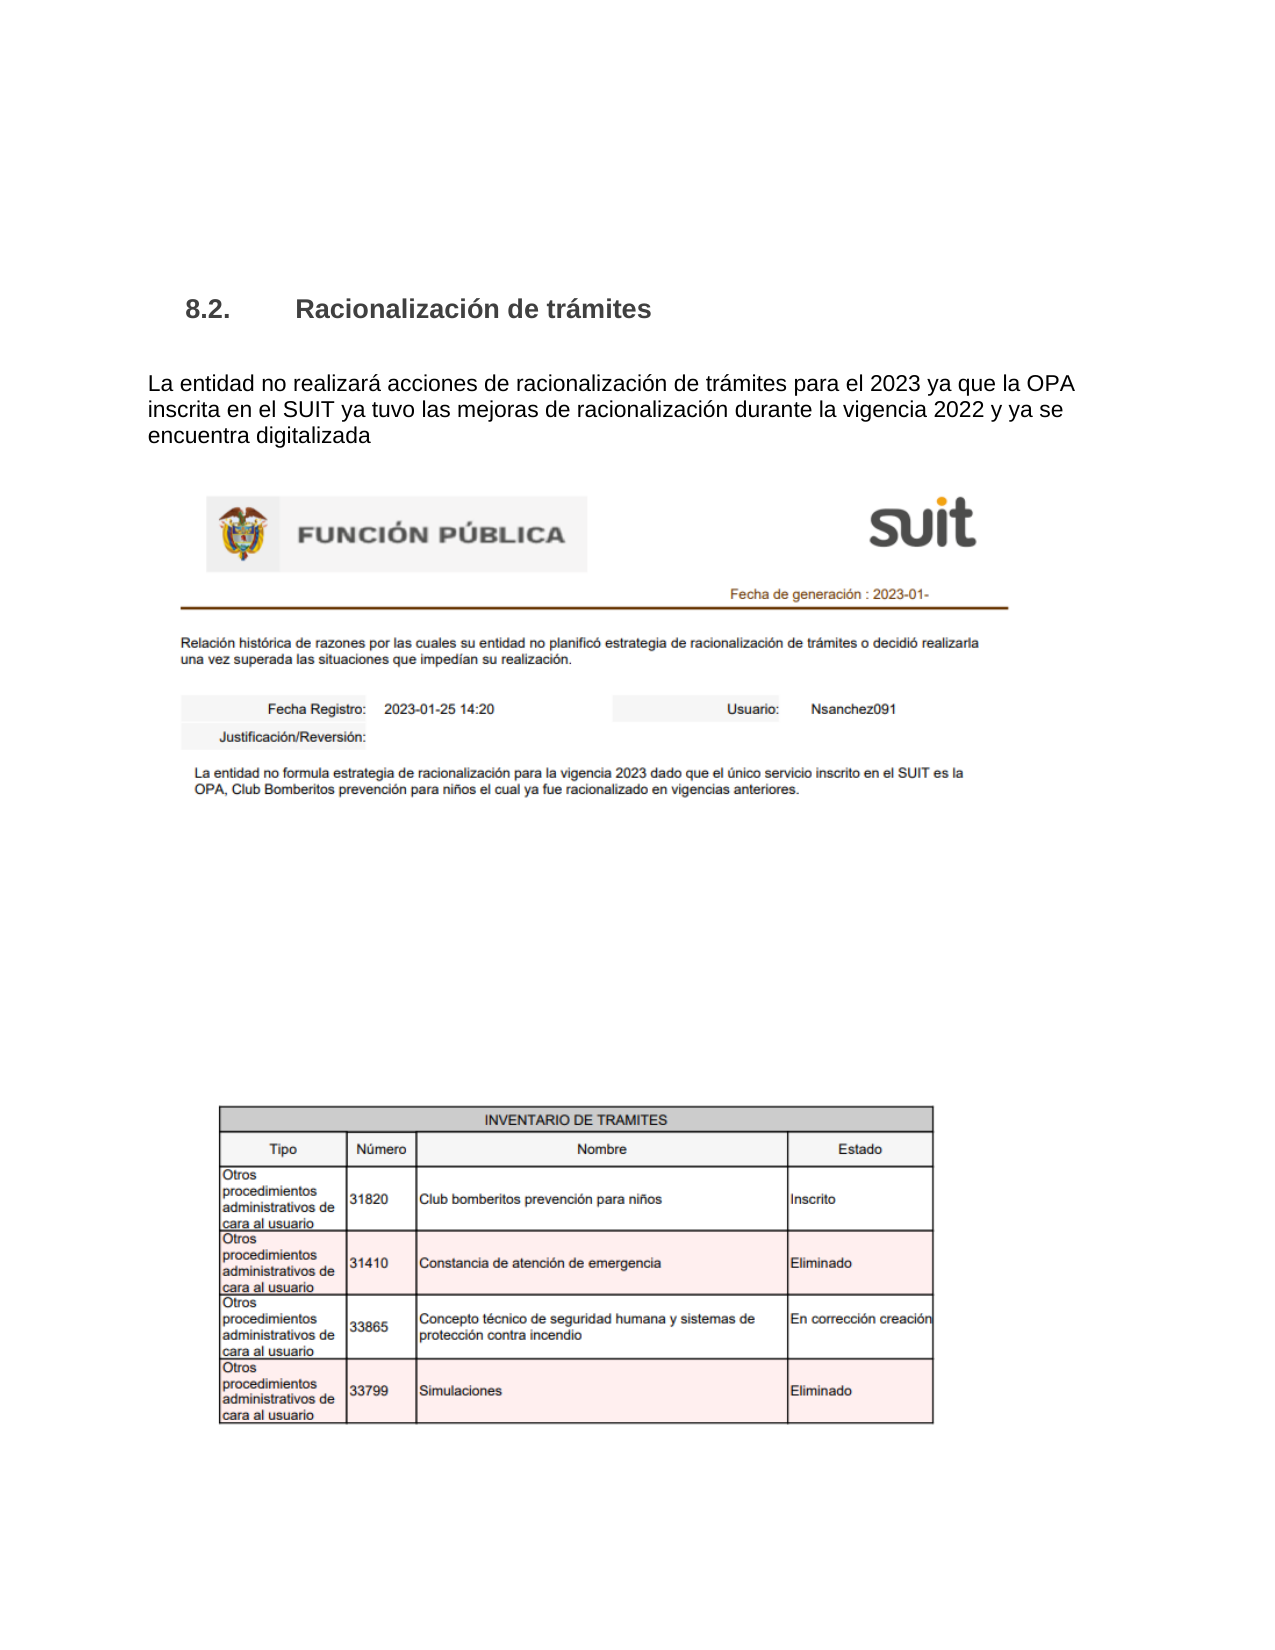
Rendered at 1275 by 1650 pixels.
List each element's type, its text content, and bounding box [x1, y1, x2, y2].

text La entidad no realizará acciones de racionalización de trámites para el 2023 ya que la OPA inscrita en el SUIT ya tuvo las mejoras de racionalización durante la vigencia 2022 y ya se encuentra digitalizada [148, 370, 1127, 449]
subtitle Racionalización de trámites [185, 293, 1127, 325]
picture [147, 469, 1043, 1449]
